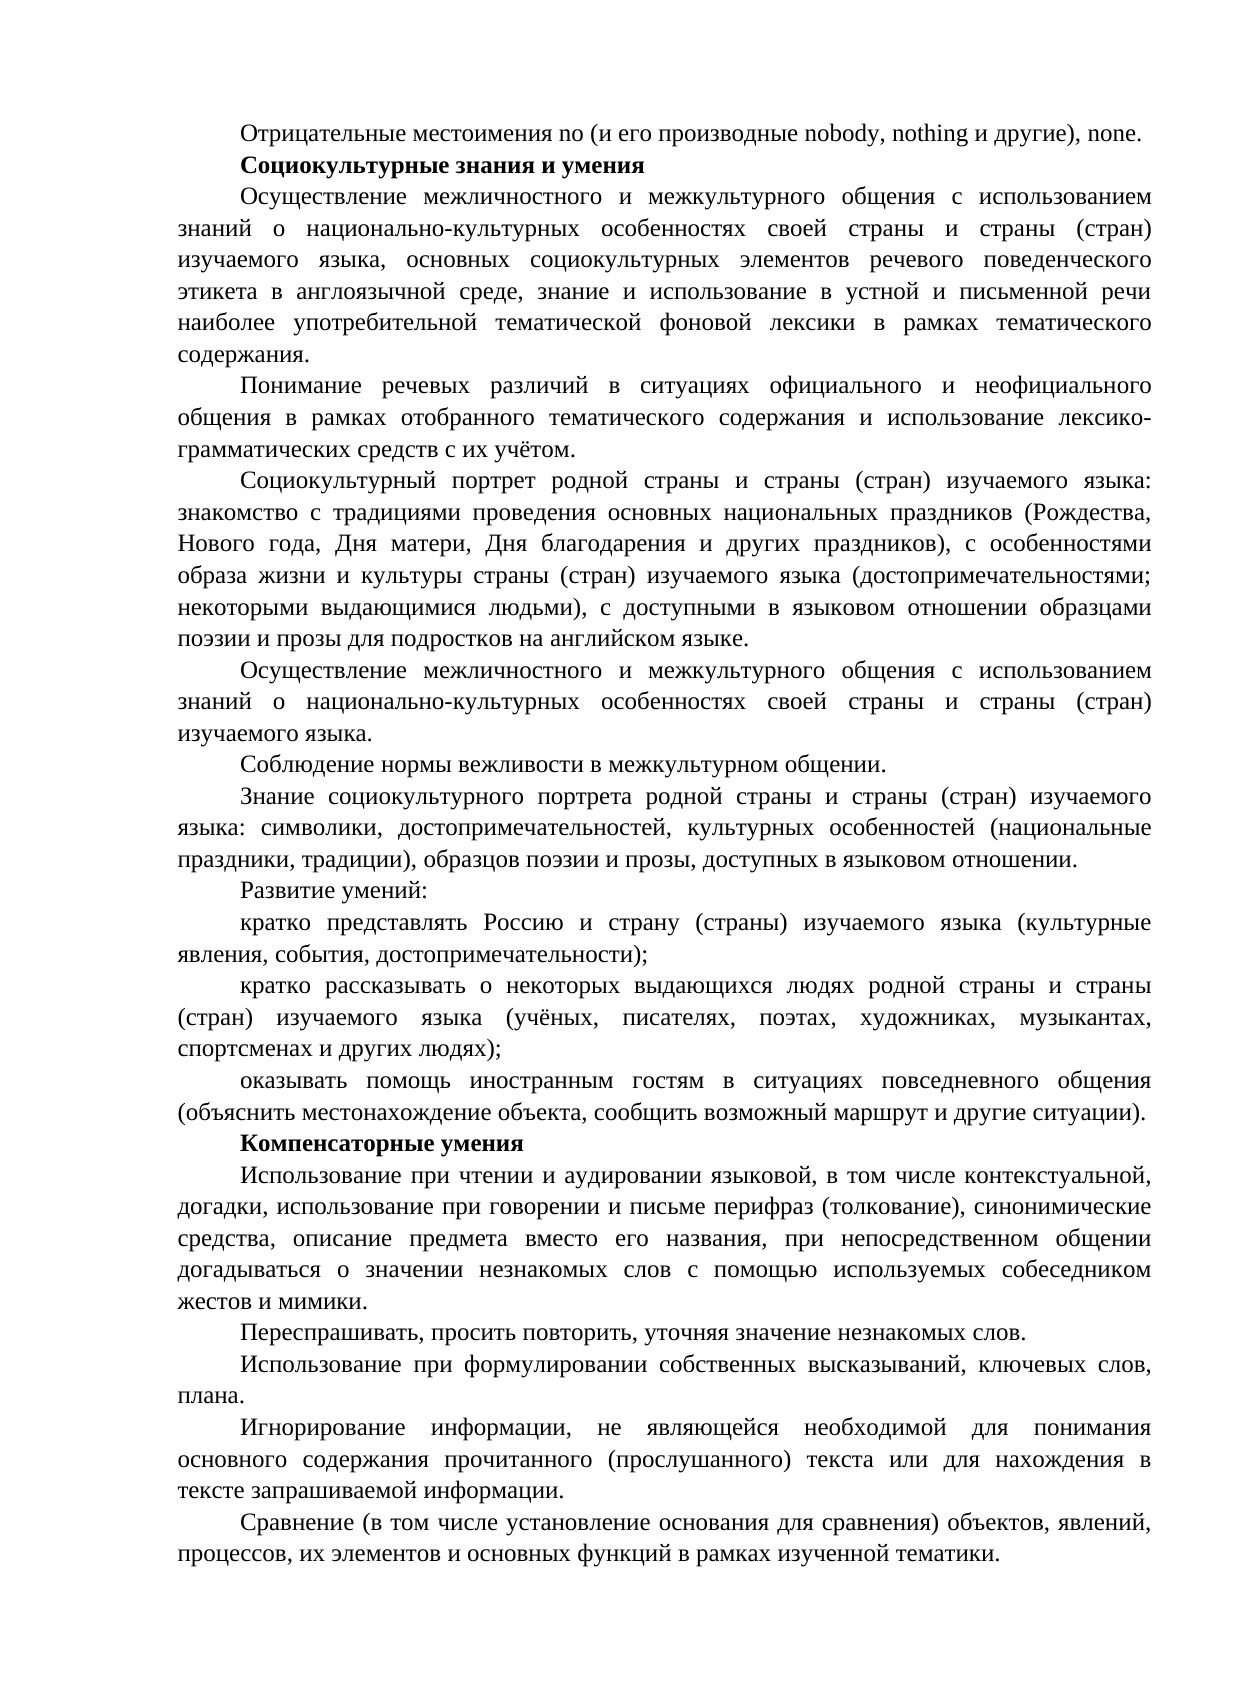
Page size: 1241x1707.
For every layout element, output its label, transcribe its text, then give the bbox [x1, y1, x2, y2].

text Соблюдение нормы вежливости в межкультурном общении. [177, 749, 1152, 778]
text Знание социокультурного портрета родной страны и страны (стран) изучаемого языка: символики, достопримечательностей, культурных особенностей (национальные праздники, традиции), образцов поэзии и прозы, доступных в языковом отношении. [177, 781, 1152, 873]
text кратко рассказывать о некоторых выдающихся людях родной страны и страны (стран) изучаемого языка (учёных, писателях, поэтах, художниках, музыкантах, спортсменах и других людях); [177, 970, 1152, 1062]
text оказывать помощь иностранным гостям в ситуациях повседневного общения (объяснить местонахождение объекта, сообщить возможный маршрут и другие ситуации). [177, 1065, 1152, 1125]
text Осуществление межличностного и межкультурного общения с использованием знаний о национально-культурных особенностях своей страны и страны (стран) изучаемого языка. [177, 655, 1152, 747]
text Социокультурные знания и умения [177, 150, 1152, 178]
text Социокультурный портрет родной страны и страны (стран) изучаемого языка: знакомство с традициями проведения основных национальных праздников (Рождества, Нового года, Дня матери, Дня благодарения и других праздников), с особенностями образа жизни и культуры страны (стран) изучаемого языка (достопримечательностями; некоторыми выдающимися людьми), с доступными в языковом отношении образцами поэзии и прозы для подростков на английском языке. [177, 465, 1152, 652]
text Понимание речевых различий в ситуациях официального и неофициального общения в рамках отобранного тематического содержания и использование лексико-грамматических средств с их учётом. [177, 371, 1152, 462]
text Использование при формулировании собственных высказываний, ключевых слов, плана. [177, 1349, 1152, 1409]
text Компенсаторные умения [177, 1128, 1152, 1157]
text Игнорирование информации, не являющейся необходимой для понимания основного содержания прочитанного (прослушанного) текста или для нахождения в тексте запрашиваемой информации. [177, 1412, 1152, 1504]
text Отрицательные местоимения no (и его производные nobody, nothing и другие), none. [177, 118, 1152, 147]
text Переспрашивать, просить повторить, уточняя значение незнакомых слов. [177, 1317, 1152, 1346]
text кратко представлять Россию и страну (страны) изучаемого языка (культурные явления, события, достопримечательности); [177, 907, 1152, 967]
text Развитие умений: [177, 876, 1152, 904]
text Использование при чтении и аудировании языковой, в том числе контекстуальной, догадки, использование при говорении и письме перифраз (толкование), синонимические средства, описание предмета вместо его названия, при непосредственном общении догадываться о значении незнакомых слов с помощью используемых собеседником жестов и мимики. [177, 1160, 1152, 1315]
text Сравнение (в том числе установление основания для сравнения) объектов, явлений, процессов, их элементов и основных функций в рамках изученной тематики. [177, 1507, 1152, 1567]
text Осуществление межличностного и межкультурного общения с использованием знаний о национально-культурных особенностях своей страны и страны (стран) изучаемого языка, основных социокультурных элементов речевого поведенческого этикета в англоязычной среде, знание и использование в устной и письменной речи наиболее употребительной тематической фоновой лексики в рамках тематического содержания. [177, 181, 1152, 368]
